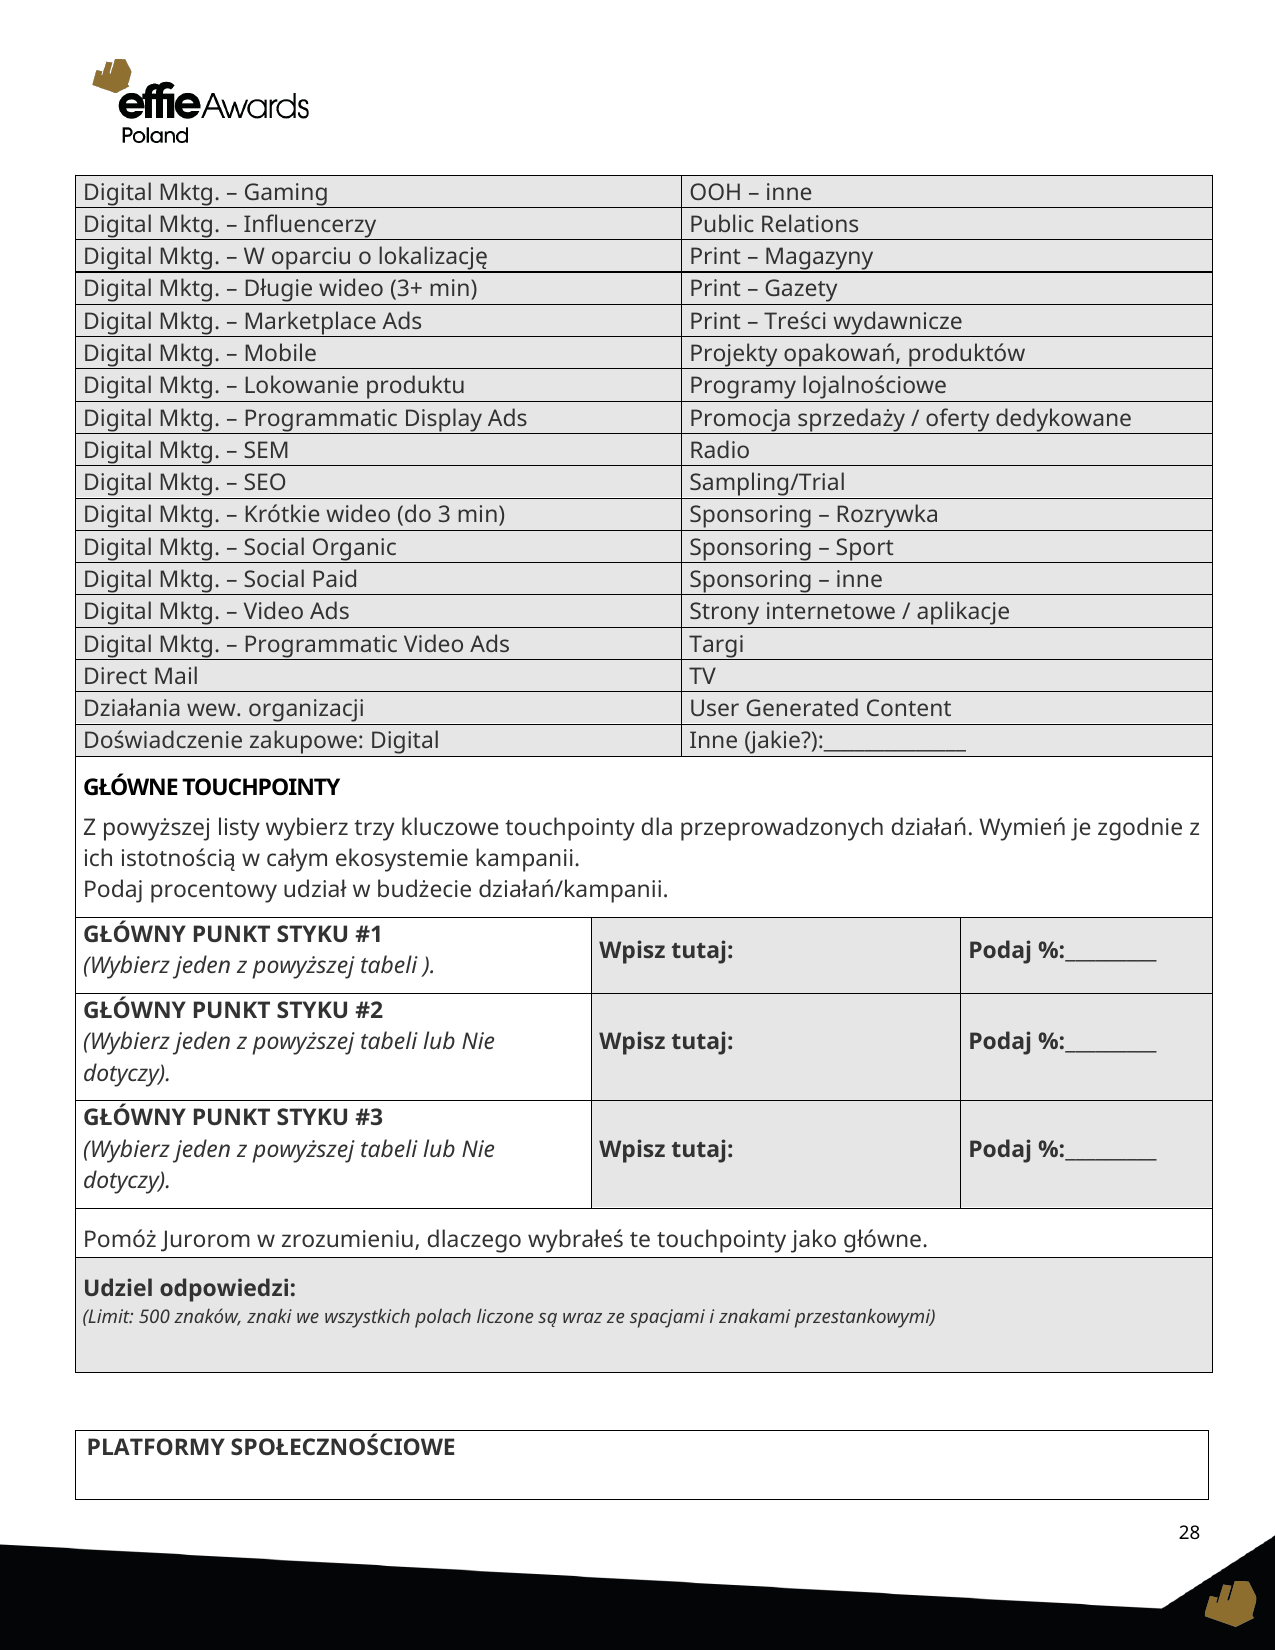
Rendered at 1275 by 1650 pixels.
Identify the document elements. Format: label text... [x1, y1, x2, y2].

picture [0, 1527, 1275, 1650]
table_cell Digital Mktg. – W oparciu o lokalizację [76, 240, 681, 271]
table_cell Digital Mktg. – Programmatic Video Ads [76, 628, 681, 659]
table_cell Digital Mktg. – Video Ads [76, 595, 681, 627]
table_cell Wpisz tutaj: [592, 1101, 960, 1207]
table_cell Print – Gazety [682, 273, 1212, 304]
table_cell Udziel odpowiedzi: (Limit: 500 znaków, znaki we wszystkich polach liczone są wraz ze spacjami i znakami przestankowymi) [76, 1258, 1212, 1372]
table_cell Digital Mktg. – Programmatic Display Ads [76, 402, 681, 433]
table_cell Strony internetowe / aplikacje [682, 595, 1212, 627]
table_cell Sponsoring – Sport [682, 531, 1212, 562]
table_cell Sponsoring – inne [682, 563, 1212, 594]
table_cell Digital Mktg. – Marketplace Ads [76, 305, 681, 336]
table_cell Digital Mktg. – Social Organic [76, 531, 681, 562]
table_cell Promocja sprzedaży / oferty dedykowane [682, 402, 1212, 433]
table_cell Projekty opakowań, produktów [682, 337, 1212, 368]
table_cell GŁÓWNY PUNKT STYKU #3 (Wybierz jeden z powyższej tabeli lub Nie dotyczy). [76, 1101, 591, 1207]
table_cell OOH – inne [682, 176, 1212, 207]
table_cell GŁÓWNE TOUCHPOINTY Z powyższej listy wybierz trzy kluczowe touchpointy dla przeprowadzonych działań. Wymień je zgodnie z ich istotnością w całym ekosystemie kampanii. Podaj procentowy udział w budżecie działań/kampanii. [76, 757, 1212, 917]
table_cell Wpisz tutaj: [592, 994, 960, 1100]
table_cell Działania wew. organizacji [76, 692, 681, 723]
table_cell User Generated Content [682, 692, 1212, 723]
table_cell Targi [682, 628, 1212, 659]
table_cell GŁÓWNY PUNKT STYKU #2 (Wybierz jeden z powyższej tabeli lub Nie dotyczy). [76, 994, 591, 1100]
table_cell Pomóż Jurorom w zrozumieniu, dlaczego wybrałeś te touchpointy jako główne. [76, 1209, 1212, 1257]
table_cell Digital Mktg. – SEO [76, 466, 681, 497]
picture [92, 59, 309, 143]
table_cell Direct Mail [76, 660, 681, 691]
table_cell Public Relations [682, 208, 1212, 239]
table_header PLATFORMY SPOŁECZNOŚCIOWE Wybierz z poniższej listy wszystkie platformy mediów społecznościowych wykorzystywane w Twoich działaniach. [76, 1431, 1208, 1499]
table_cell Digital Mktg. – Długie wideo (3+ min) [76, 273, 681, 304]
table_cell Digital Mktg. – Influencerzy [76, 208, 681, 239]
table_cell Podaj %:_________ [961, 1101, 1212, 1207]
table_cell Podaj %:_________ [961, 918, 1212, 993]
table_cell Digital Mktg. – Krótkie wideo (do 3 min) [76, 499, 681, 530]
table_cell Print – Magazyny [682, 240, 1212, 271]
table_cell Sponsoring – Rozrywka [682, 499, 1212, 530]
table_cell Sampling/Trial [682, 466, 1212, 497]
table_cell GŁÓWNY PUNKT STYKU #1 (Wybierz jeden z powyższej tabeli ). [76, 918, 591, 993]
table_cell Print – Treści wydawnicze [682, 305, 1212, 336]
table_cell Digital Mktg. – Lokowanie produktu [76, 369, 681, 401]
table_cell Doświadczenie zakupowe: Digital [76, 725, 681, 756]
table_cell Digital Mktg. – SEM [76, 434, 681, 465]
table_cell Digital Mktg. – Gaming [76, 176, 681, 207]
table_cell TV [682, 660, 1212, 691]
table_cell Digital Mktg. – Mobile [76, 337, 681, 368]
table_cell Inne (jakie?):______________ [682, 725, 1212, 756]
table_cell Wpisz tutaj: [592, 918, 960, 993]
table_cell Podaj %:_________ [961, 994, 1212, 1100]
table_cell Digital Mktg. – Social Paid [76, 563, 681, 594]
table_cell Radio [682, 434, 1212, 465]
table_cell Programy lojalnościowe [682, 369, 1212, 401]
